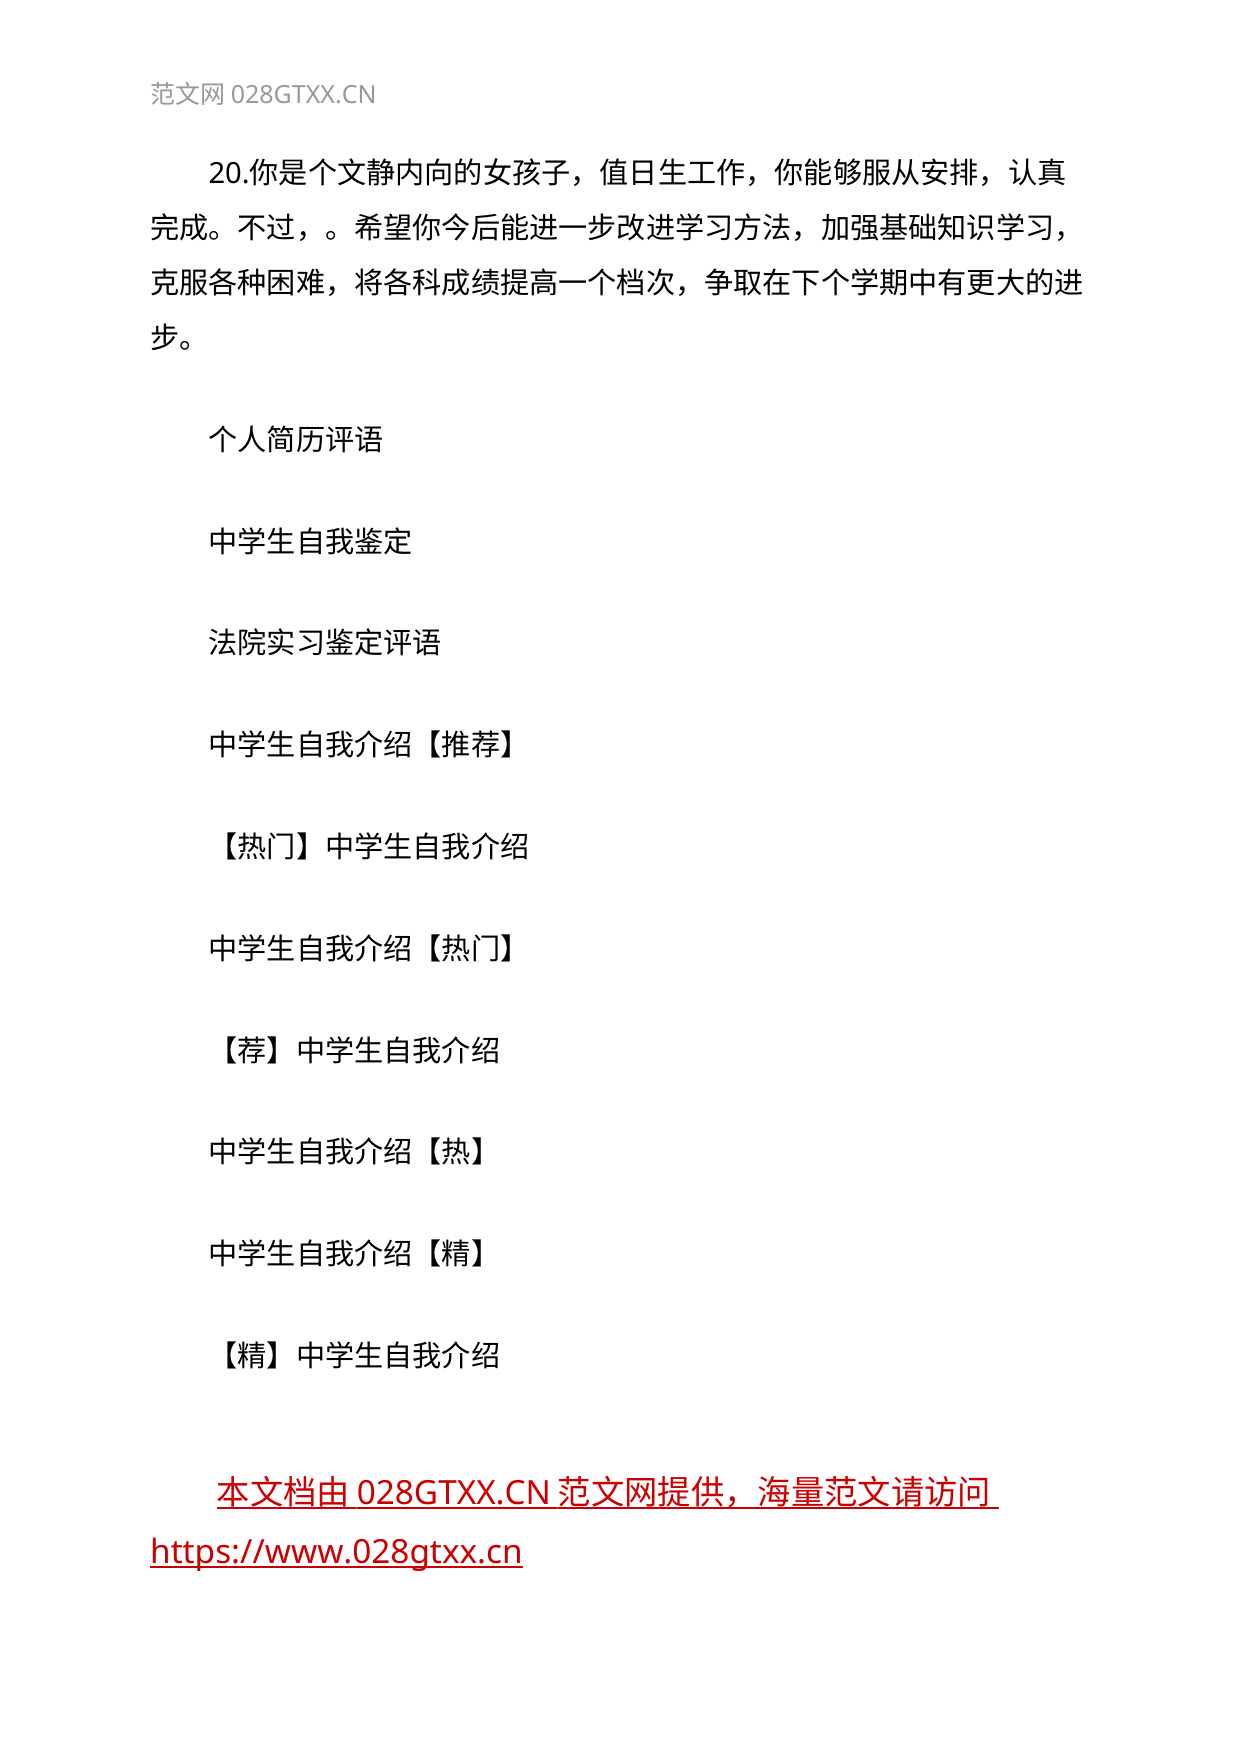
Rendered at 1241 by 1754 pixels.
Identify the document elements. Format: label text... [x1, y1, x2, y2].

text 【热门】中学生自我介绍 [150, 824, 1090, 866]
text 中学生自我介绍【推荐】 [150, 722, 1090, 764]
text 20.你是个文静内向的女孩子，值日生工作，你能够服从安排，认真完成。不过，。希望你今后能进一步改进学习方法，加强基础知识学习，克服各种困难，将各科成绩提高一个档次，争取在下个学期中有更大的进步。 [150, 150, 1090, 357]
text 个人简历评语 [150, 417, 1090, 459]
text 中学生自我介绍【精】 [150, 1231, 1090, 1273]
text 本文档由028GTXX.CN范文网提供，海量范文请访问 https://www.028gtxx.cn [150, 1466, 1090, 1573]
text 法院实习鉴定评语 [150, 620, 1090, 662]
text 【精】中学生自我介绍 [150, 1332, 1090, 1375]
text 中学生自我介绍【热】 [150, 1129, 1090, 1171]
text 【荐】中学生自我介绍 [150, 1027, 1090, 1069]
text 中学生自我鉴定 [150, 518, 1090, 561]
text 中学生自我介绍【热门】 [150, 925, 1090, 968]
